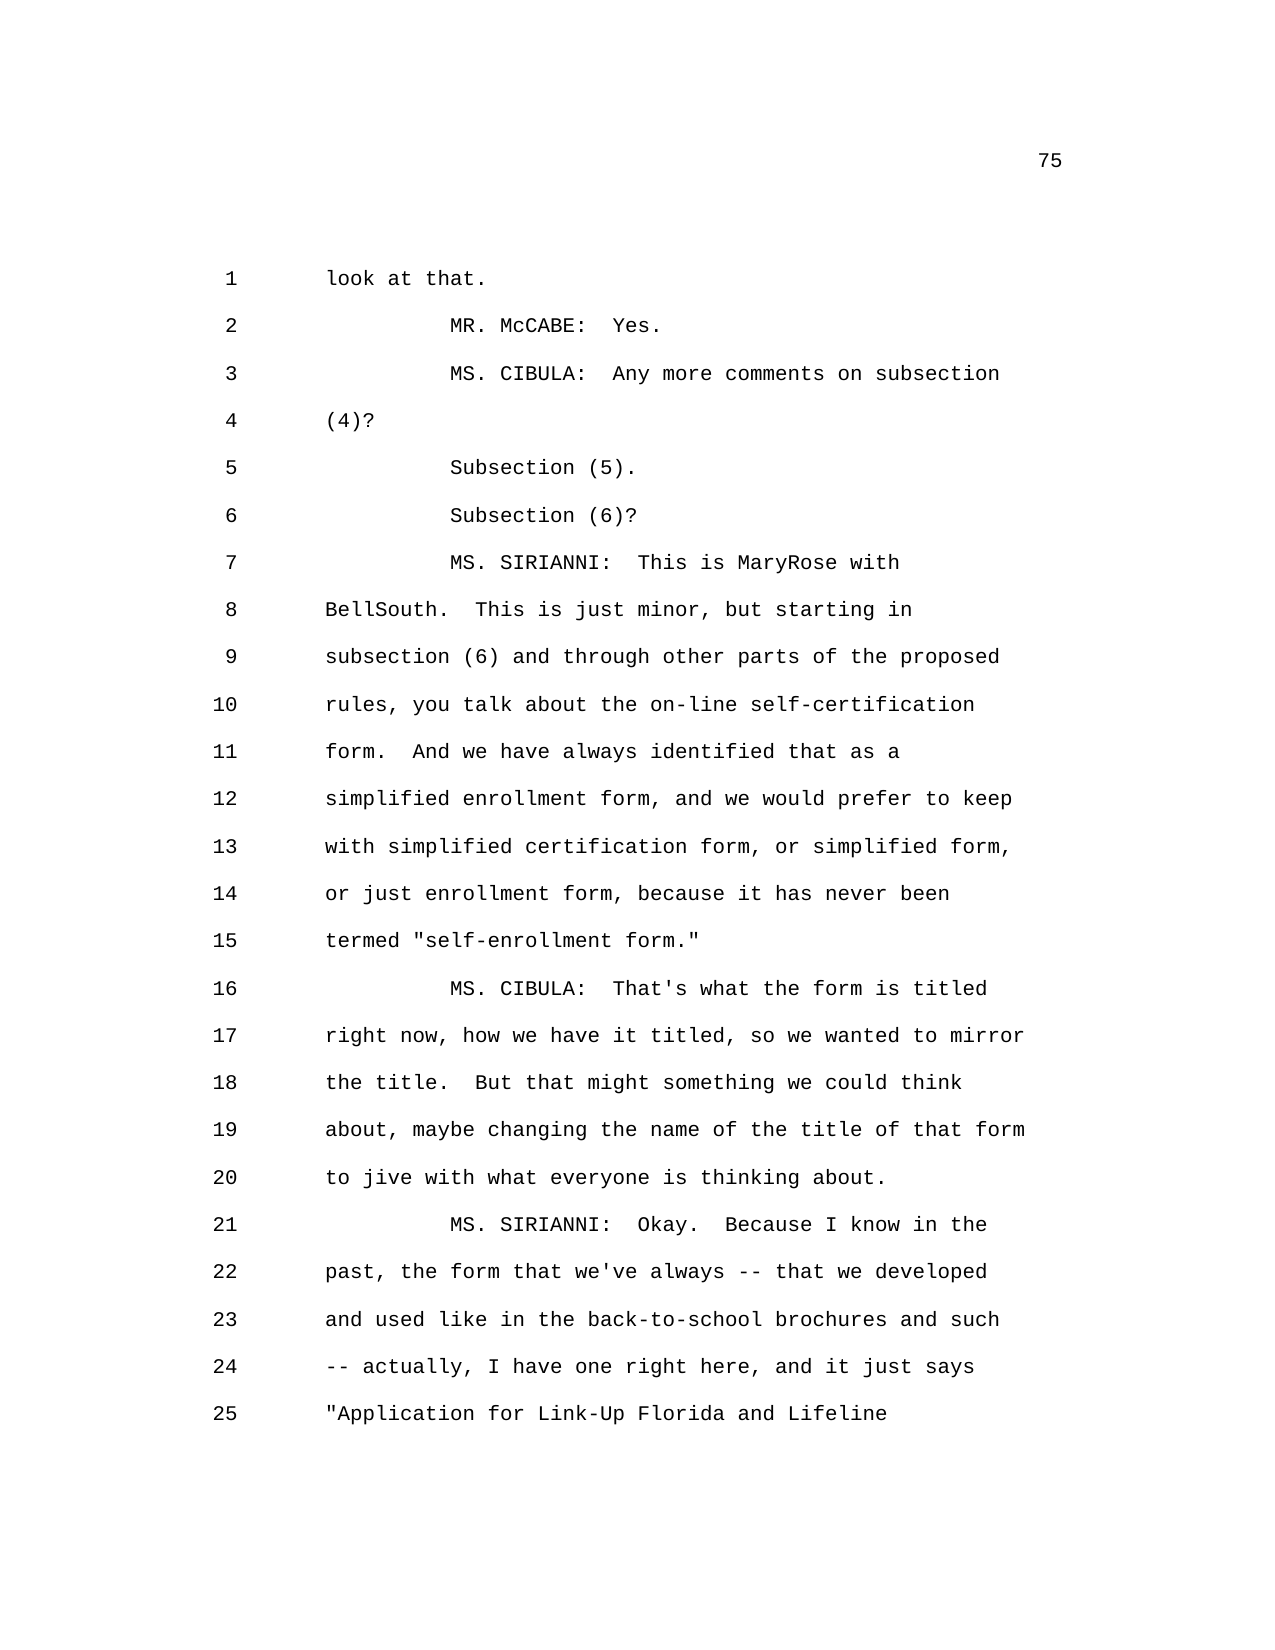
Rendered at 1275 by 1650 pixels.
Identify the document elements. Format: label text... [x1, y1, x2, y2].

text 2 MR. McCABE: Yes. [137, 316, 1138, 339]
text 4 (4)? [137, 410, 1138, 434]
text 3 MS. CIBULA: Any more comments on subsection [137, 363, 1138, 386]
text 20 to jive with what everyone is thinking about. [137, 1167, 1138, 1190]
text 19 about, maybe changing the name of the title of that form [137, 1119, 1138, 1143]
text 9 subsection (6) and through other parts of the proposed [137, 647, 1138, 670]
text 12 simplified enrollment form, and we would prefer to keep [137, 788, 1138, 812]
text 25 "Application for Link-Up Florida and Lifeline [137, 1403, 1138, 1427]
text 16 MS. CIBULA: That's what the form is titled [137, 978, 1138, 1001]
text 5 Subsection (5). [137, 457, 1138, 481]
text 7 MS. SIRIANNI: This is MaryRose with [137, 552, 1138, 576]
text 18 the title. But that might something we could think [137, 1072, 1138, 1096]
text 11 form. And we have always identified that as a [137, 741, 1138, 765]
text 75 [137, 150, 1138, 174]
text 1 look at that. [137, 268, 1138, 292]
text 14 or just enrollment form, because it has never been [137, 883, 1138, 907]
text 24 -- actually, I have one right here, and it just says [137, 1356, 1138, 1379]
text 17 right now, how we have it titled, so we wanted to mirror [137, 1025, 1138, 1048]
text 8 BellSouth. This is just minor, but starting in [137, 599, 1138, 623]
text 22 past, the form that we've always -- that we developed [137, 1261, 1138, 1285]
text 21 MS. SIRIANNI: Okay. Because I know in the [137, 1214, 1138, 1238]
text 10 rules, you talk about the on-line self-certification [137, 694, 1138, 717]
text 23 and used like in the back-to-school brochures and such [137, 1309, 1138, 1332]
text 13 with simplified certification form, or simplified form, [137, 836, 1138, 859]
text 15 termed "self-enrollment form." [137, 930, 1138, 954]
text 6 Subsection (6)? [137, 505, 1138, 528]
